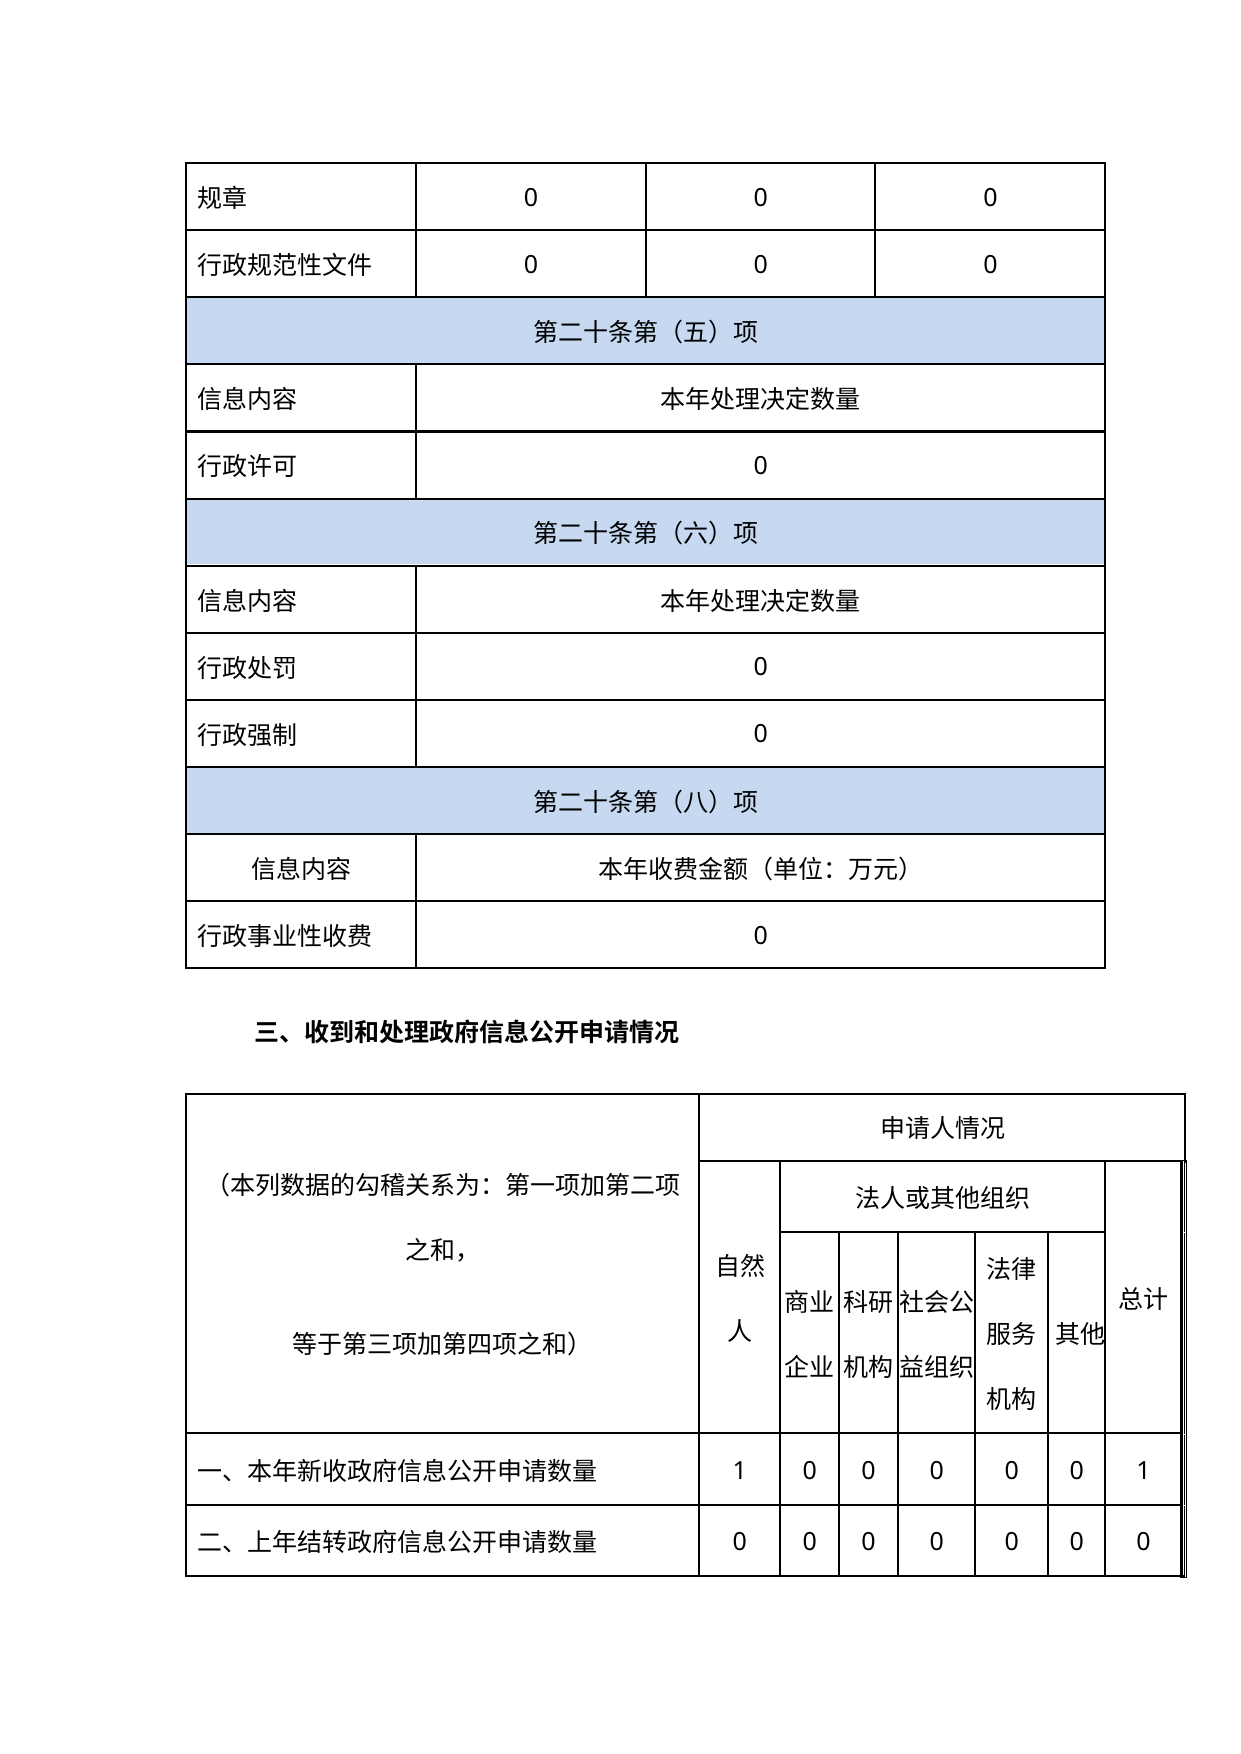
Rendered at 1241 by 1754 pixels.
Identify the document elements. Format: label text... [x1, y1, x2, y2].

table_cell 本年处理决定数量 [417, 567, 1104, 632]
table_cell 1 [1106, 1434, 1180, 1503]
table_cell 本年处理决定数量 [417, 365, 1104, 430]
table_cell 0 [1106, 1506, 1180, 1575]
table_cell 行政强制 [187, 701, 415, 766]
table_cell 信息内容 [187, 567, 415, 632]
table_cell 0 [417, 902, 1104, 967]
table_cell 信息内容 [187, 835, 415, 900]
table_cell 行政处罚 [187, 634, 415, 699]
table_cell 法律服务机构 [976, 1233, 1047, 1432]
table_cell 行政许可 [187, 433, 415, 497]
table_cell 0 [876, 164, 1104, 229]
table_cell 0 [417, 231, 645, 296]
table_header 申请人情况 [700, 1095, 1184, 1159]
table_cell 第二十条第（五）项 [187, 298, 1104, 363]
table_cell 0 [647, 231, 874, 296]
table_cell 0 [1049, 1434, 1104, 1503]
table_cell 0 [417, 634, 1104, 699]
table_cell 规章 [187, 164, 415, 229]
table_cell 0 [417, 701, 1104, 766]
table_cell 0 [976, 1434, 1047, 1503]
table_cell 0 [840, 1506, 897, 1575]
table_cell 0 [417, 433, 1104, 497]
table_cell 行政规范性文件 [187, 231, 415, 296]
table_header （本列数据的勾稽关系为：第一项加第二项之和， 等于第三项加第四项之和） [187, 1095, 698, 1432]
table_cell 0 [840, 1434, 897, 1503]
table_cell 第二十条第（八）项 [187, 768, 1104, 833]
text 三、收到和处理政府信息公开申请情况 [187, 998, 1053, 1063]
table_cell 0 [417, 164, 645, 229]
table_cell 商业企业 [781, 1233, 838, 1432]
table_cell 0 [647, 164, 874, 229]
table_cell 一、本年新收政府信息公开申请数量 [187, 1434, 698, 1503]
table_cell 0 [781, 1506, 838, 1575]
table_cell 自然人 [700, 1162, 779, 1432]
table_cell 科研机构 [840, 1233, 897, 1432]
table_cell 本年收费金额（单位：万元） [417, 835, 1104, 900]
table_cell 0 [781, 1434, 838, 1503]
table_cell 行政事业性收费 [187, 902, 415, 967]
table_cell 第二十条第（六）项 [187, 500, 1104, 564]
table_cell 二、上年结转政府信息公开申请数量 [187, 1506, 698, 1575]
table_cell 0 [876, 231, 1104, 296]
table_cell 0 [700, 1506, 779, 1575]
table_cell 社会公益组织 [899, 1233, 974, 1432]
table_cell 1 [700, 1434, 779, 1503]
table_cell 总计 [1106, 1162, 1180, 1432]
table_cell 0 [1049, 1506, 1104, 1575]
table_cell 0 [899, 1506, 974, 1575]
table_cell 法人或其他组织 [781, 1162, 1104, 1231]
table_cell 信息内容 [187, 365, 415, 430]
table_cell 0 [976, 1506, 1047, 1575]
table_cell 0 [899, 1434, 974, 1503]
table_cell 其他 [1049, 1233, 1104, 1432]
